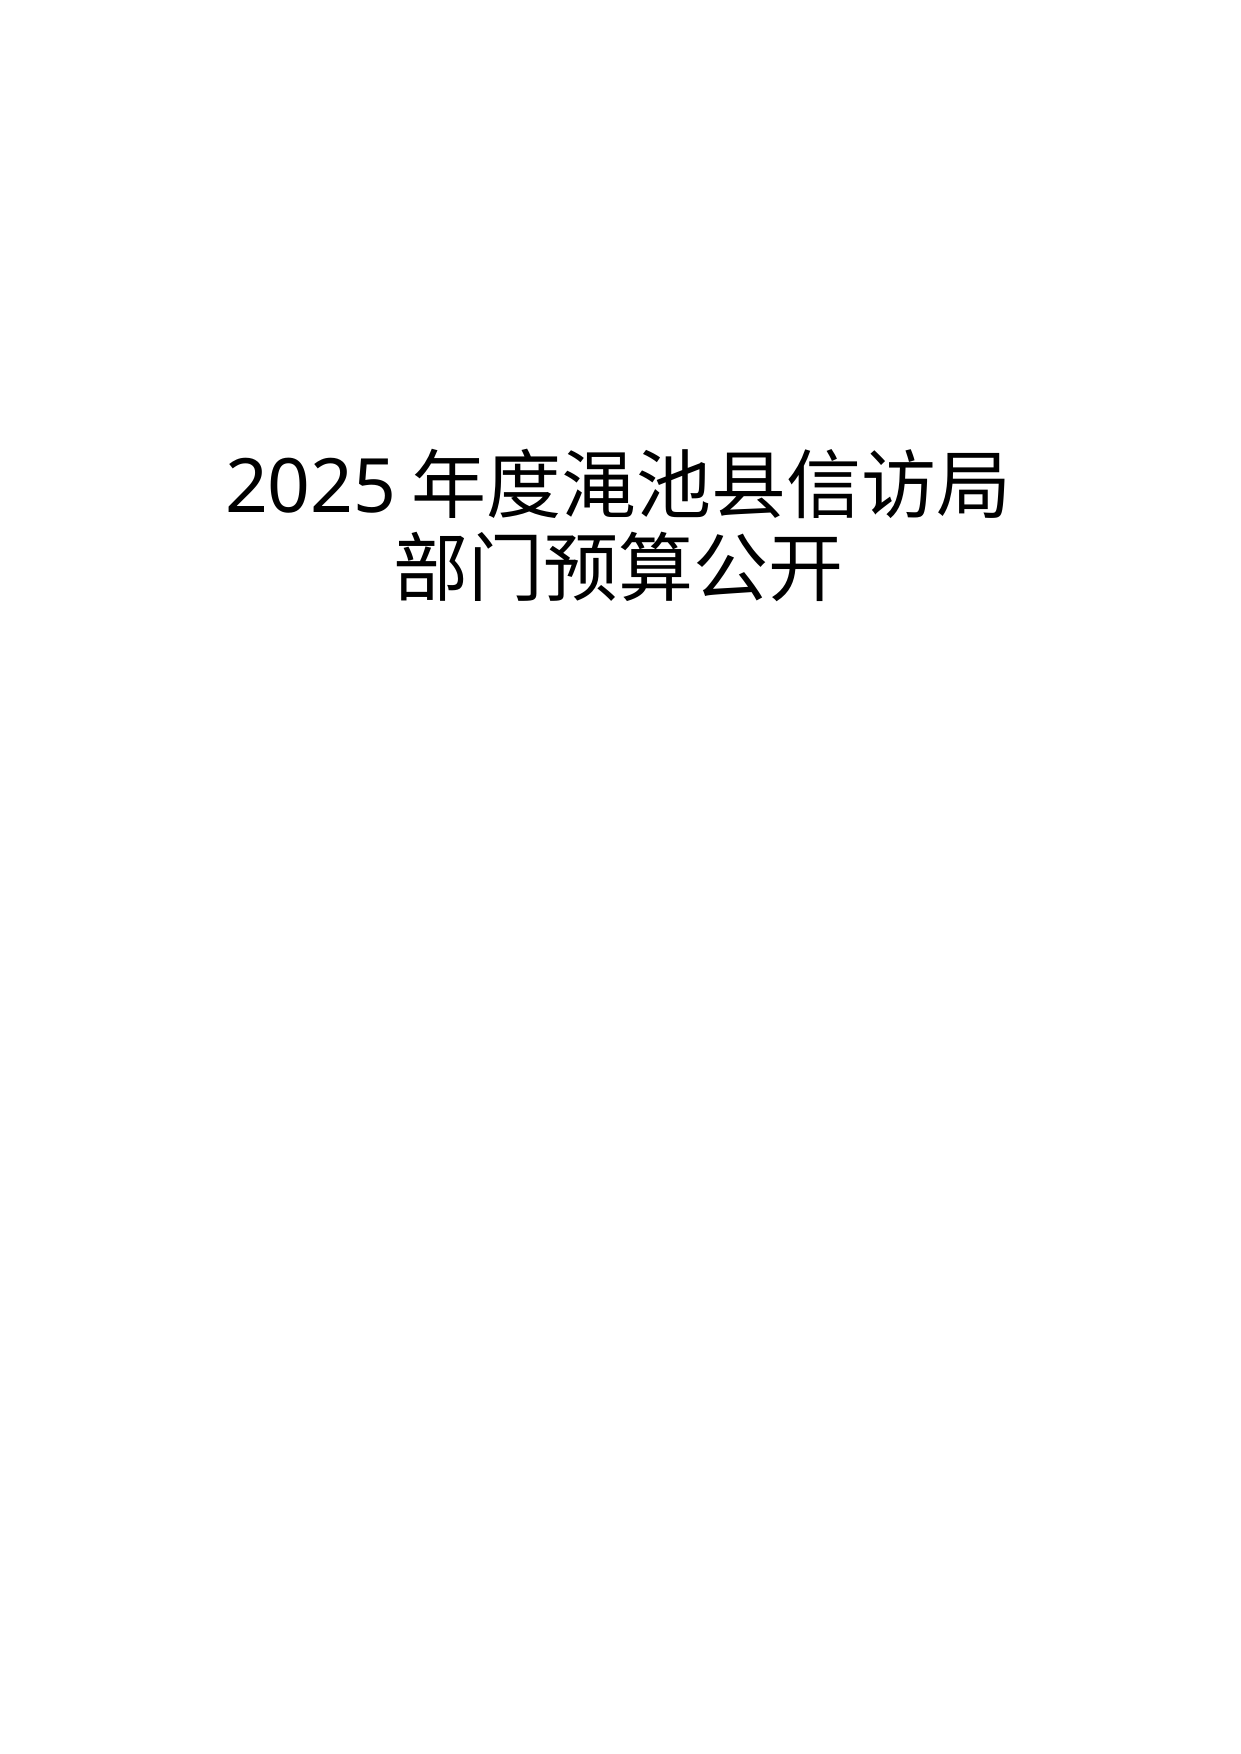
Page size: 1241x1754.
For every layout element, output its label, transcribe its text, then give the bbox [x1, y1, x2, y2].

text 部门预算公开 [187, 529, 1048, 612]
text 2025年度渑池县信访局 [187, 445, 1048, 529]
